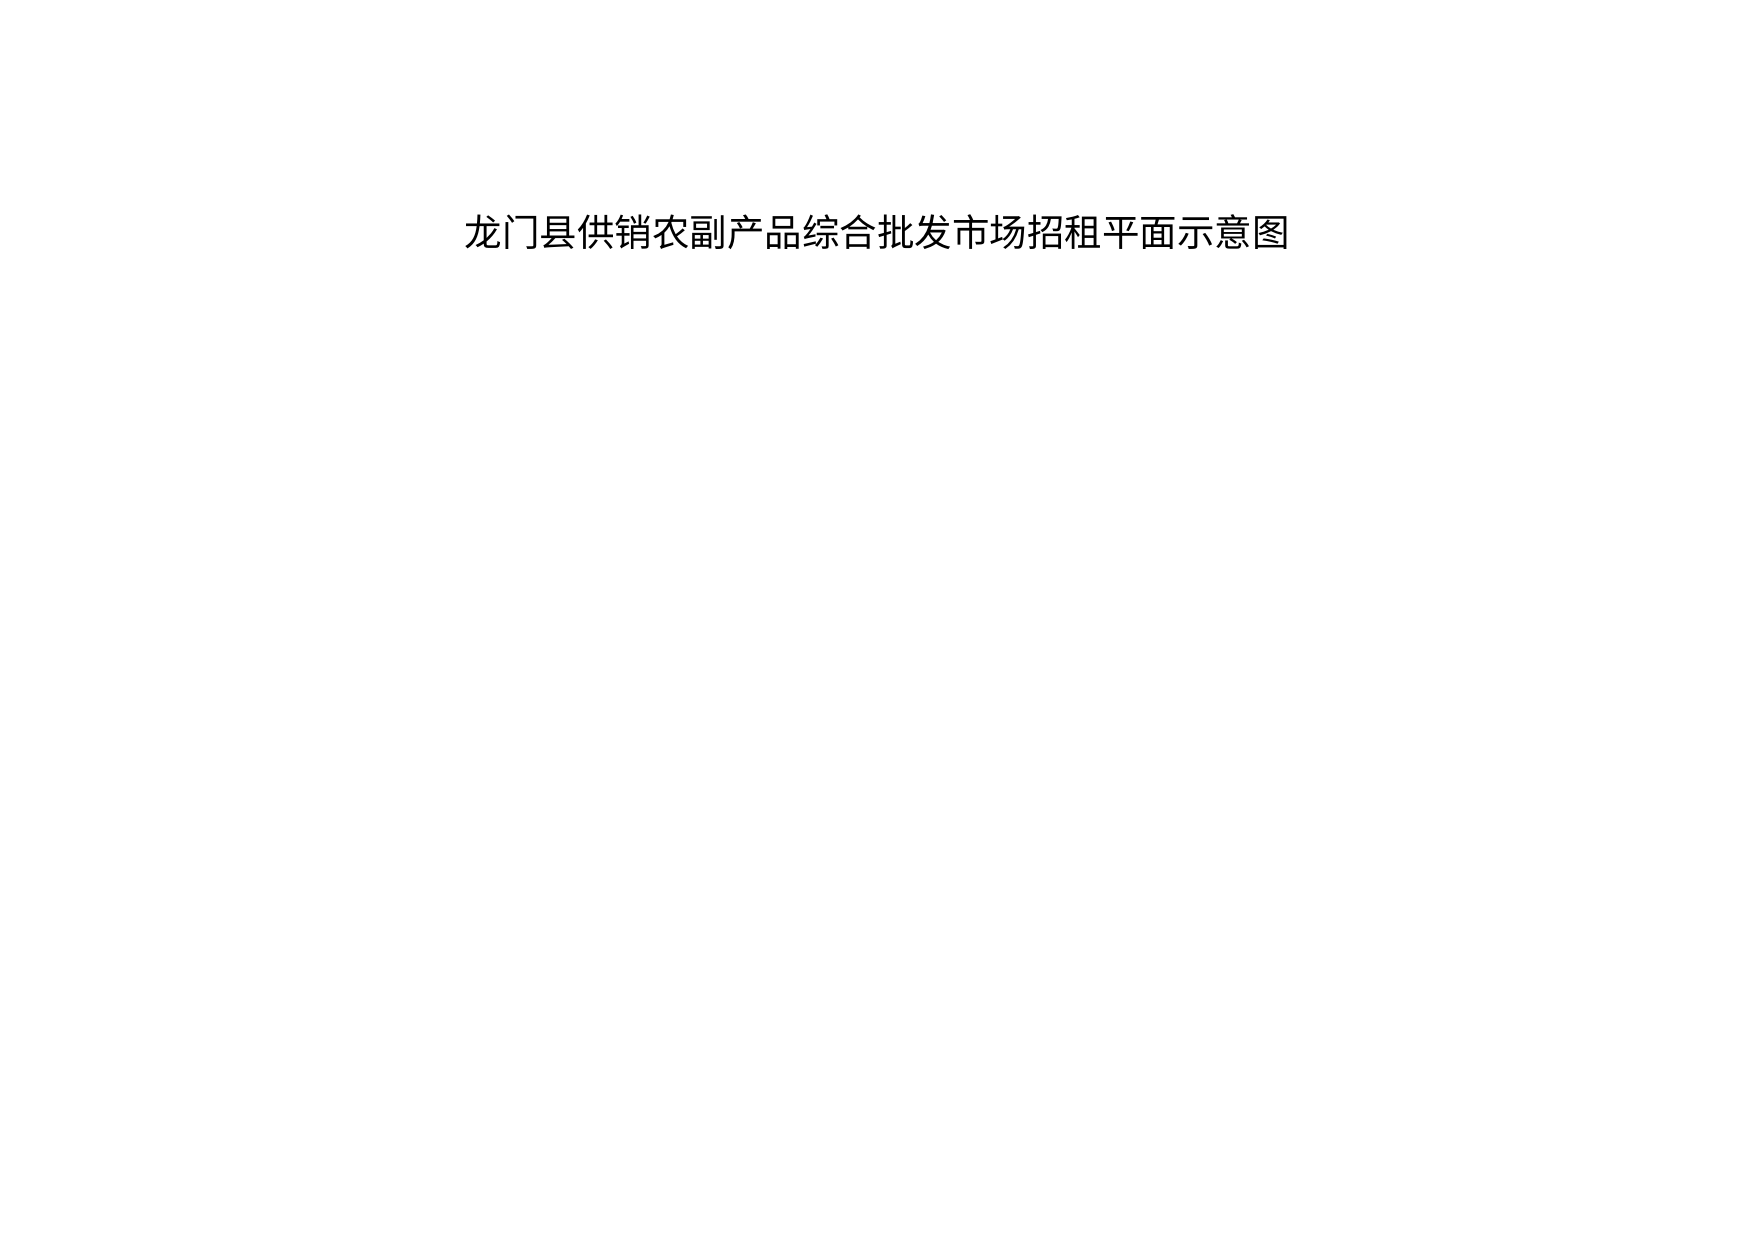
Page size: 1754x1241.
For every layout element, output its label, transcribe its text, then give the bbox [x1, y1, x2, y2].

text 龙门县供销农副产品综合批发市场招租平面示意图 [150, 198, 1604, 263]
